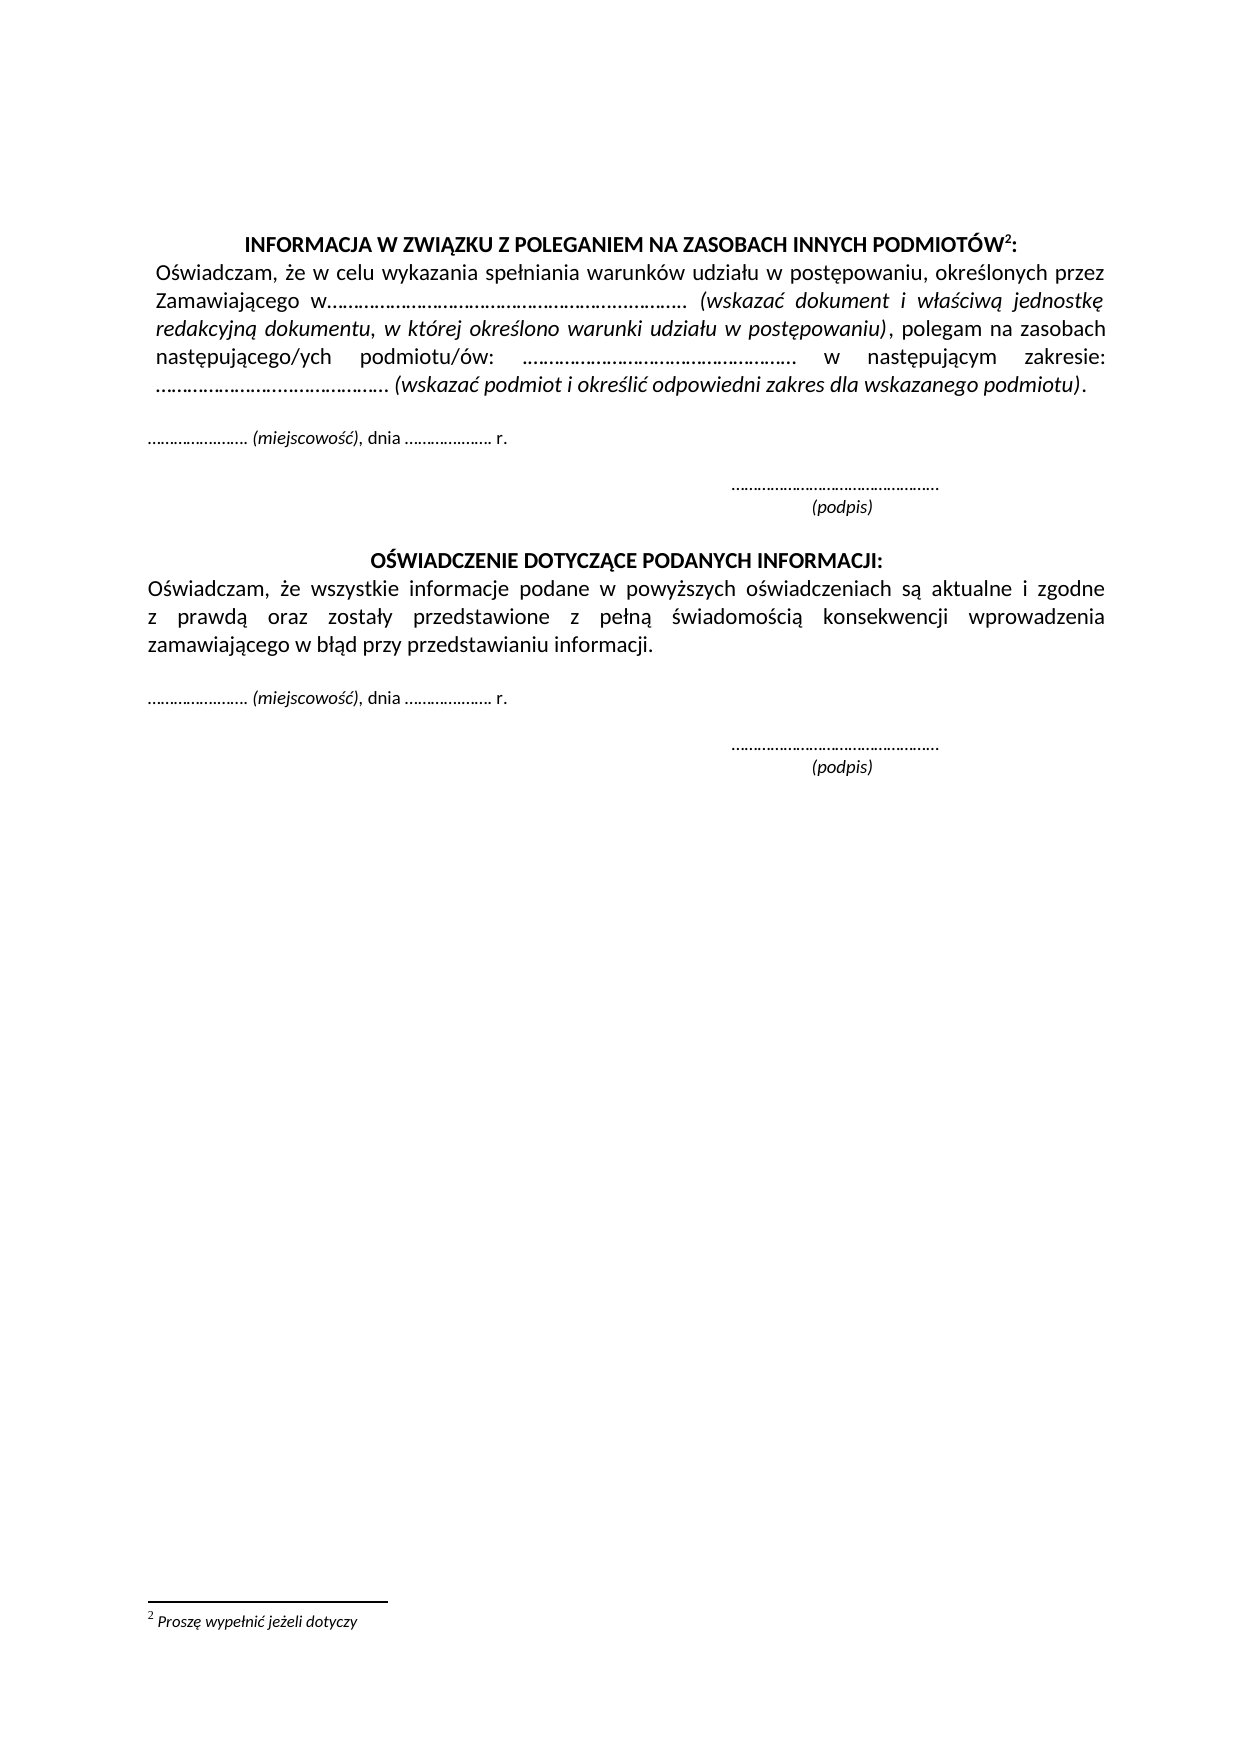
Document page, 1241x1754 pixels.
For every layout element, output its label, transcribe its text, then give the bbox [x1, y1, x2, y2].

text ………………………………………… [148, 732, 1106, 755]
text Oświadczam, że w celu wykazania spełniania warunków udziału w postępowaniu, określonych przez Zamawiającego w………………………………………………...……….. (wskazać dokument i właściwą jednostkę redakcyjną dokumentu, w której określono warunki udziału w postępowaniu), polegam na zasobach następującego/ych podmiotu/ów: .…………………………………………… w następującym zakresie: ……………………..……………… (wskazać podmiot i określić odpowiedni zakres dla wskazanego podmiotu). [156, 258, 1106, 398]
text OŚWIADCZENIE DOTYCZĄCE PODANYCH INFORMACJI: [148, 546, 1106, 574]
text Oświadczam, że wszystkie informacje podane w powyższych oświadczeniach są aktualne i zgodne z prawdą oraz zostały przedstawione z pełną świadomością konsekwencji wprowadzenia zamawiającego w błąd przy przedstawianiu informacji. [148, 574, 1106, 658]
text …………….……. (miejscowość), dnia ………….……. r. [148, 426, 1106, 449]
text ………………………………………… [148, 472, 1106, 495]
text (podpis) [738, 755, 1106, 778]
text …………….……. (miejscowość), dnia ………….……. r. [148, 686, 1106, 709]
text (podpis) [738, 495, 1106, 518]
text INFORMACJA W ZWIĄZKU Z POLEGANIEM NA ZASOBACH INNYCH PODMIOTÓW: [156, 230, 1106, 258]
